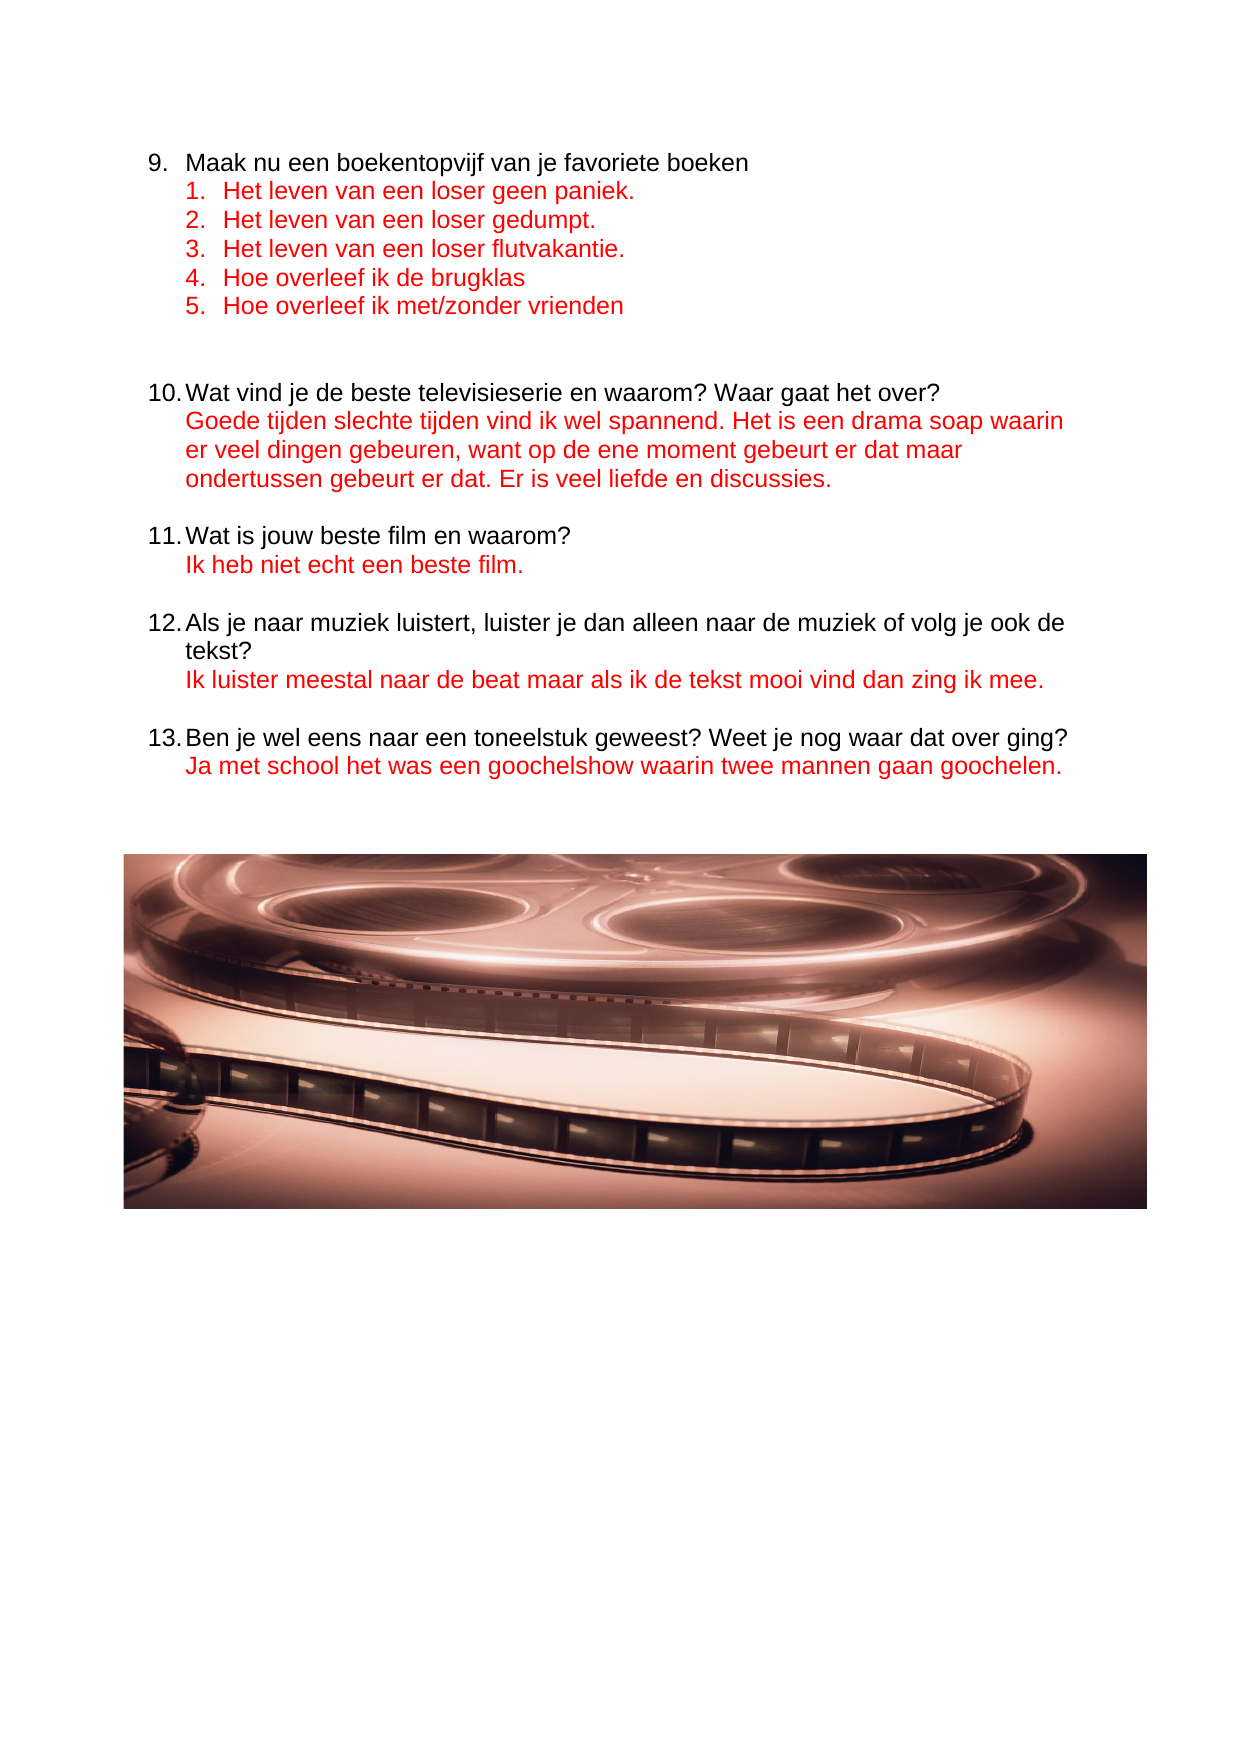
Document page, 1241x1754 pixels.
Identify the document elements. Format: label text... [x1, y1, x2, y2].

list Wat is jouw beste film en waarom? [148, 521, 1093, 550]
list Het leven van een loser flutvakantie. [185, 234, 1093, 263]
list Hoe overleef ik de brugklas [185, 263, 1093, 291]
text Ik heb niet echt een beste film. [185, 550, 1093, 579]
text Ik luister meestal naar de beat maar als ik de tekst mooi vind dan zing ik mee. [185, 665, 1093, 694]
text Ja met school het was een goochelshow waarin twee mannen gaan goochelen. [185, 751, 1093, 780]
list Maak nu een boekentopvijf van je favoriete boeken [148, 148, 1093, 176]
list Wat vind je de beste televisieserie en waarom? Waar gaat het over? [148, 378, 1093, 406]
text Goede tijden slechte tijden vind ik wel spannend. Het is een drama soap waarin er veel dingen gebeuren, want op de ene moment gebeurt er dat maar ondertussen gebeurt er dat. Er is veel liefde en discussies. [185, 406, 1093, 493]
list Het leven van een loser geen paniek. [185, 176, 1093, 205]
list Het leven van een loser gedumpt. [185, 205, 1093, 234]
list Als je naar muziek luistert, luister je dan alleen naar de muziek of volg je ook de tekst? [148, 608, 1093, 665]
list Ben je wel eens naar een toneelstuk geweest? Weet je nog waar dat over ging? [148, 723, 1093, 751]
picture [123, 854, 1147, 1209]
list Hoe overleef ik met/zonder vrienden [185, 291, 1093, 320]
